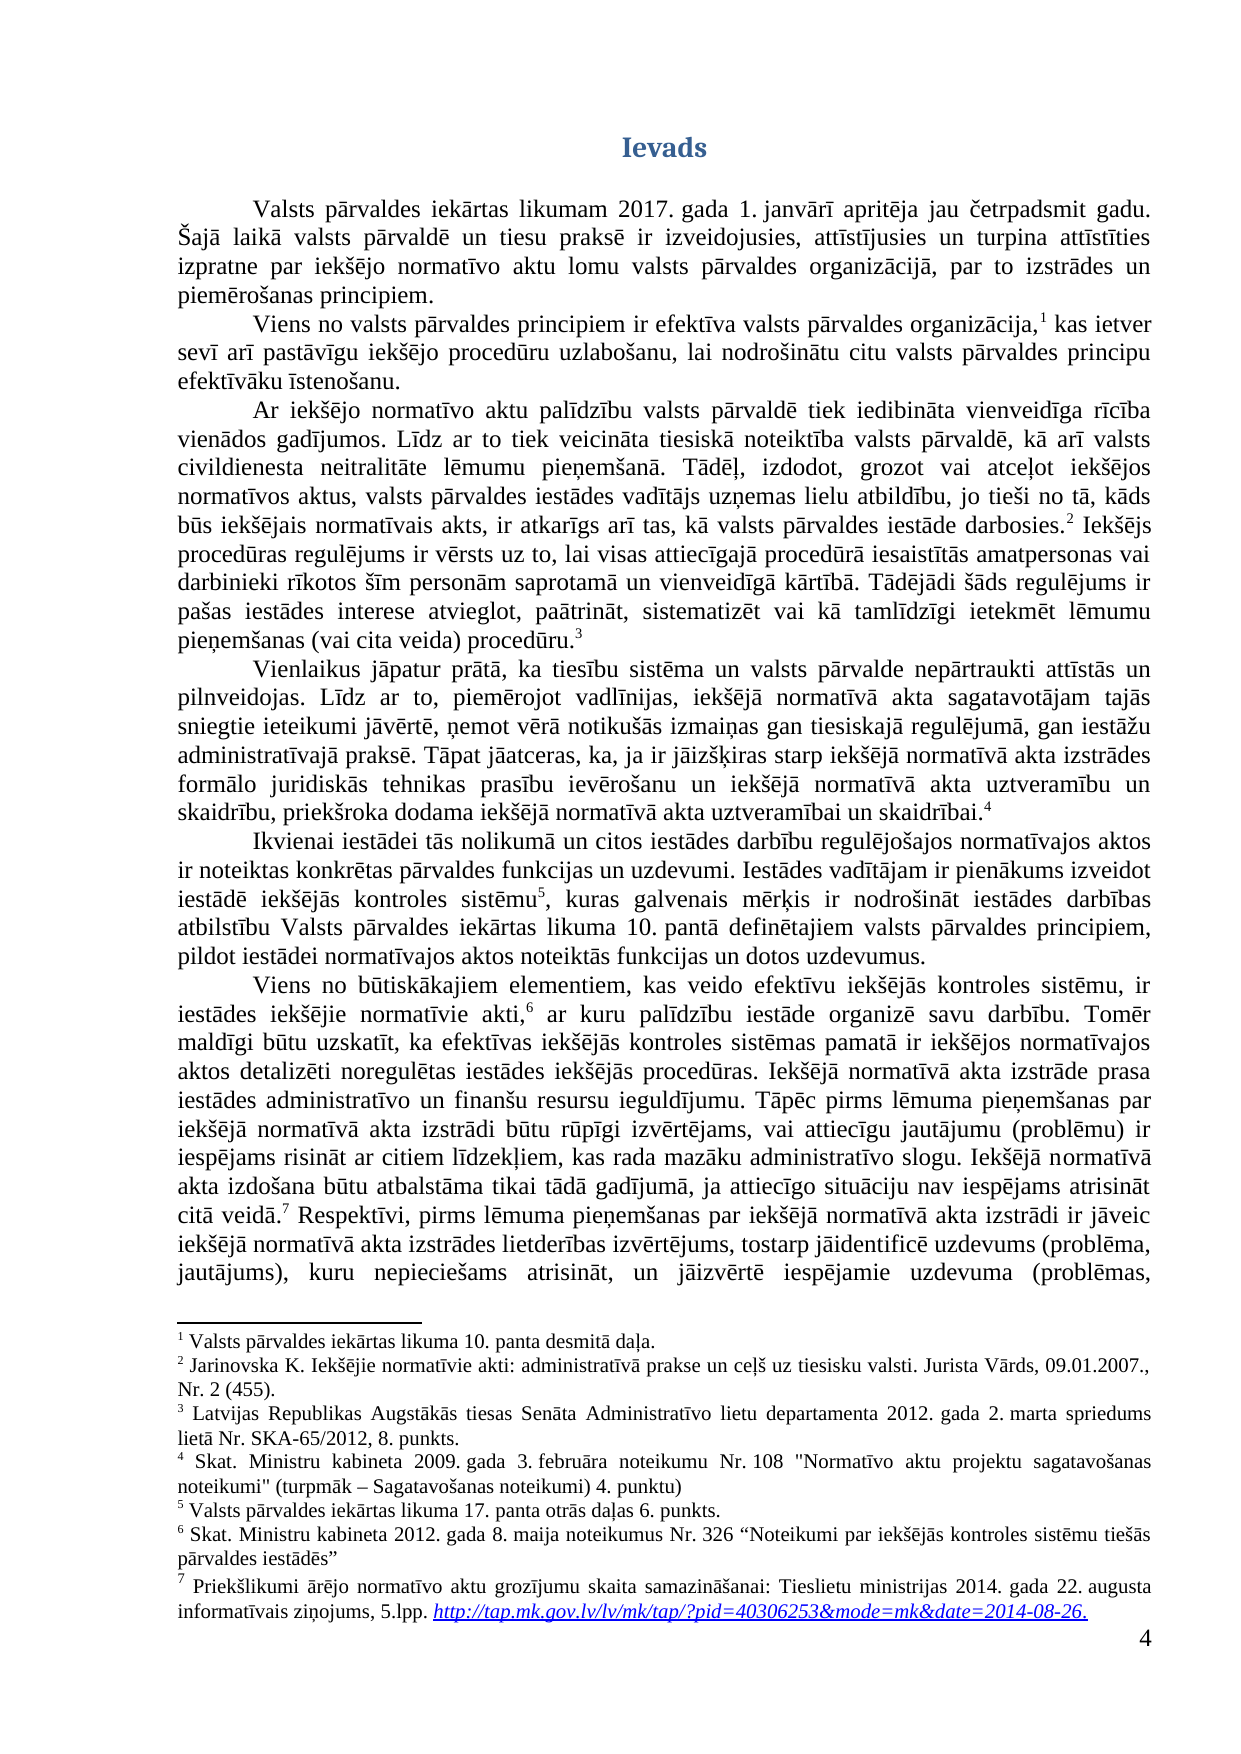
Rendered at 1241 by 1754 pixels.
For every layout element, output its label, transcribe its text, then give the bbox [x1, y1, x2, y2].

text Valsts pārvaldes iekārtas likumam 2017. gada 1. janvārī apritēja jau četrpadsmit gadu. Šajā laikā valsts pārvaldē un tiesu praksē ir izveidojusies, attīstījusies un turpina attīstīties izpratne par iekšējo normatīvo aktu lomu valsts pārvaldes organizācijā, par to izstrādes un piemērošanas principiem. [177, 194, 1152, 309]
text Ikvienai iestādei tās nolikumā un citos iestādes darbību regulējošajos normatīvajos aktos ir noteiktas konkrētas pārvaldes funkcijas un uzdevumi. Iestādes vadītājam ir pienākums izveidot iestādē iekšējās kontroles sistēmu, kuras galvenais mērķis ir nodrošināt iestādes darbības atbilstību Valsts pārvaldes iekārtas likuma 10. pantā definētajiem valsts pārvaldes principiem, pildot iestādei normatīvajos aktos noteiktās funkcijas un dotos uzdevumus. [177, 826, 1152, 970]
subtitle Ievads [177, 131, 1152, 165]
text Ar iekšējo normatīvo aktu palīdzību valsts pārvaldē tiek iedibināta vienveidīga rīcība vienādos gadījumos. Līdz ar to tiek veicināta tiesiskā noteiktība valsts pārvaldē, kā arī valsts civildienesta neitralitāte lēmumu pieņemšanā. Tādēļ, izdodot, grozot vai atceļot iekšējos normatīvos aktus, valsts pārvaldes iestādes vadītājs uzņemas lielu atbildību, jo tieši no tā, kāds būs iekšējais normatīvais akts, ir atkarīgs arī tas, kā valsts pārvaldes iestāde darbosies. Iekšējs procedūras regulējums ir vērsts uz to, lai visas attiecīgajā procedūrā iesaistītās amatpersonas vai darbinieki rīkotos šīm personām saprotamā un vienveidīgā kārtībā. Tādējādi šāds regulējums ir pašas iestādes interese atvieglot, paātrināt, sistematizēt vai kā tamlīdzīgi ietekmēt lēmumu pieņemšanas (vai cita veida) procedūru. [177, 395, 1152, 654]
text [177, 970, 1152, 1286]
text Vienlaikus jāpatur prātā, ka tiesību sistēma un valsts pārvalde nepārtraukti attīstās un pilnveidojas. Līdz ar to, piemērojot vadlīnijas, iekšējā normatīvā akta sagatavotājam tajās sniegtie ieteikumi jāvērtē, ņemot vērā notikušās izmaiņas gan tiesiskajā regulējumā, gan iestāžu administratīvajā praksē. Tāpat jāatceras, ka, ja ir jāizšķiras starp iekšējā normatīvā akta izstrādes formālo juridiskās tehnikas prasību ievērošanu un iekšējā normatīvā akta uztveramību un skaidrību, priekšroka dodama iekšējā normatīvā akta uztveramībai un skaidrībai. [177, 654, 1152, 826]
text Viens no valsts pārvaldes principiem ir efektīva valsts pārvaldes organizācija, kas ietver sevī arī pastāvīgu iekšējo procedūru uzlabošanu, lai nodrošinātu citu valsts pārvaldes principu efektīvāku īstenošanu. [177, 309, 1152, 395]
